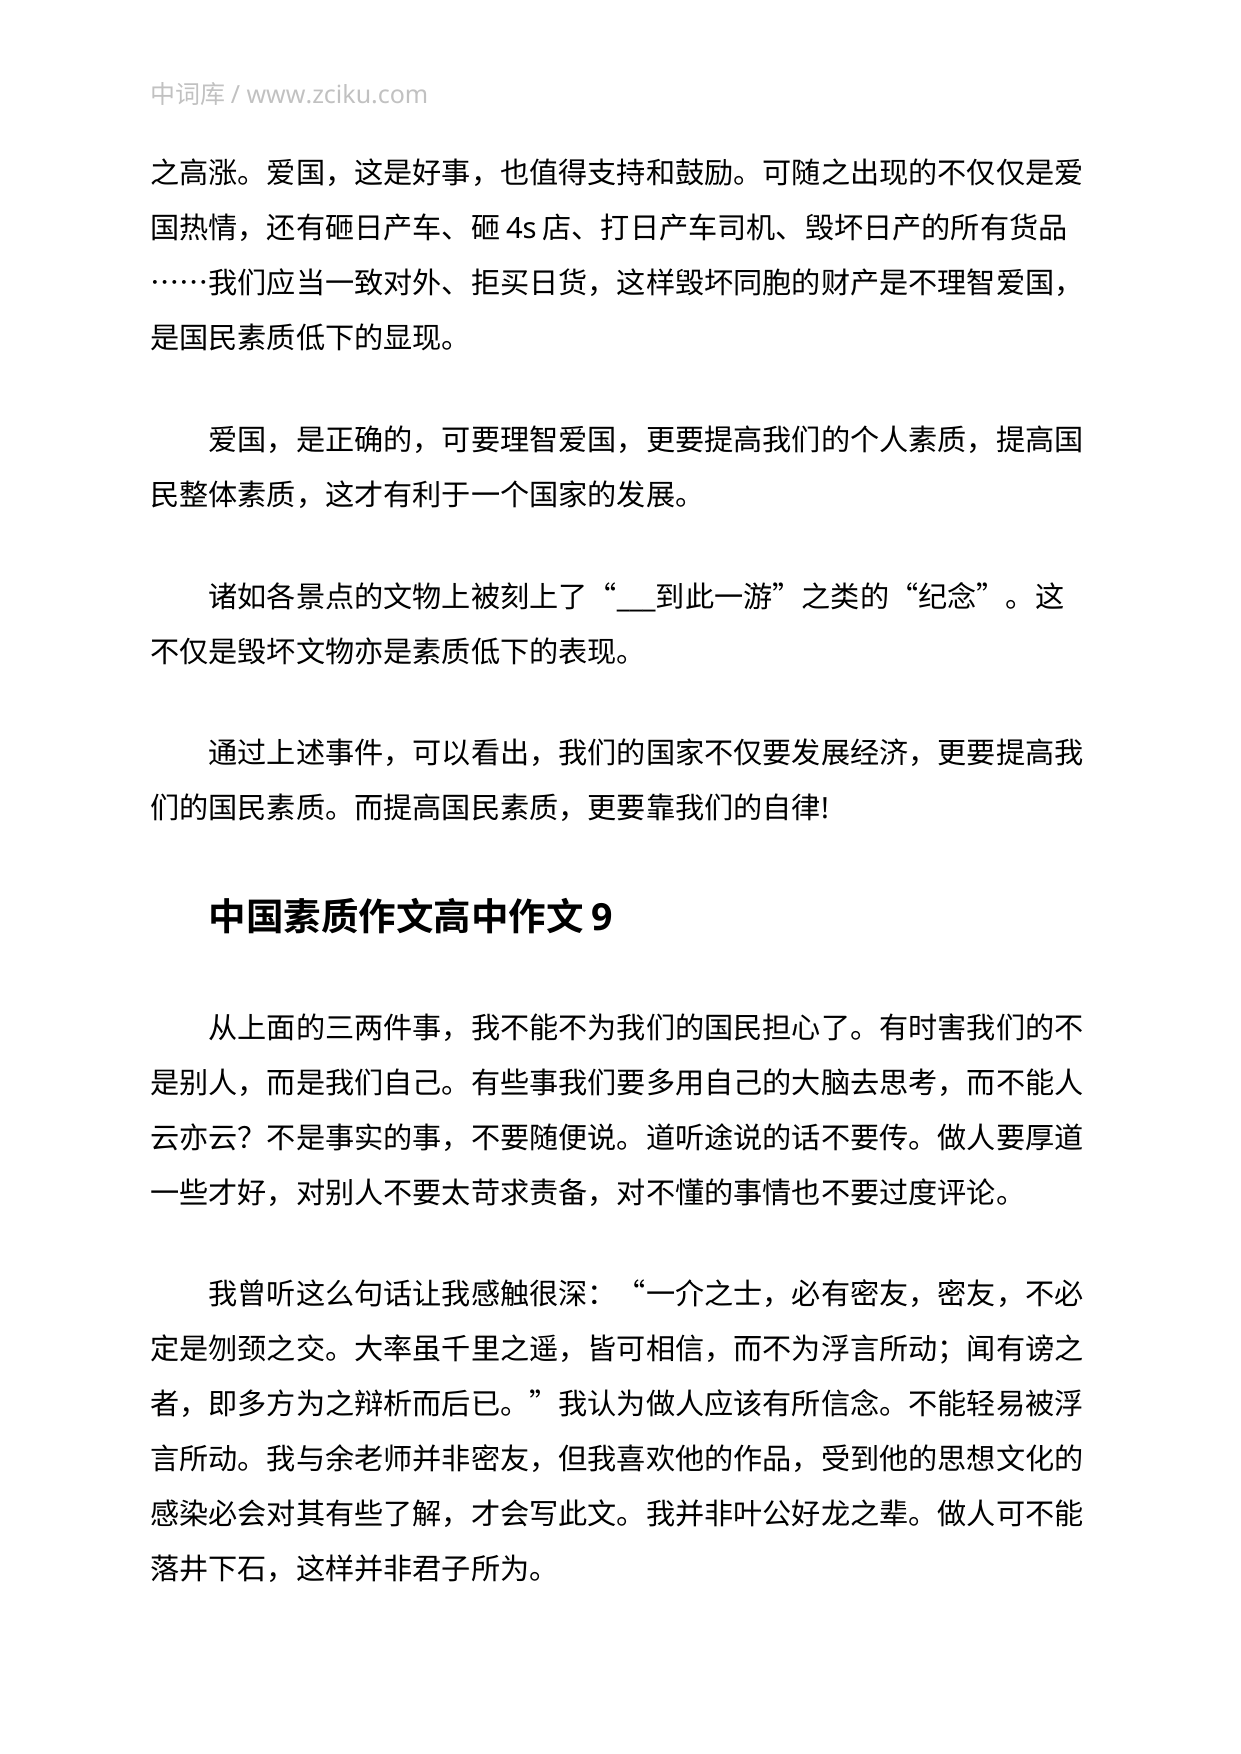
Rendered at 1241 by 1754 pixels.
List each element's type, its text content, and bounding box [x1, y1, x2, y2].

text 诸如各景点的文物上被刻上了“___到此一游”之类的“纪念”。这不仅是毁坏文物亦是素质低下的表现。 [150, 573, 1090, 671]
text 从上面的三两件事，我不能不为我们的国民担心了。有时害我们的不是别人，而是我们自己。有些事我们要多用自己的大脑去思考，而不能人云亦云？不是事实的事，不要随便说。道听途说的话不要传。做人要厚道一些才好，对别人不要太苛求责备，对不懂的事情也不要过度评论。 [150, 1004, 1090, 1211]
text 爱国，是正确的，可要理智爱国，更要提高我们的个人素质，提高国民整体素质，这才有利于一个国家的发展。 [150, 417, 1090, 514]
text 我曾听这么句话让我感触很深：“一介之士，必有密友，密友，不必定是刎颈之交。大率虽千里之遥，皆可相信，而不为浮言所动；闻有谤之者，即多方为之辩析而后已。”我认为做人应该有所信念。不能轻易被浮言所动。我与余老师并非密友，但我喜欢他的作品，受到他的思想文化的感染必会对其有些了解，才会写此文。我并非叶公好龙之辈。做人可不能落井下石，这样并非君子所为。 [150, 1271, 1090, 1588]
text 中国素质作文高中作文9 [150, 887, 1090, 941]
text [150, 150, 1090, 357]
text 通过上述事件，可以看出，我们的国家不仅要发展经济，更要提高我们的国民素质。而提高国民素质，更要靠我们的自律! [150, 730, 1090, 827]
